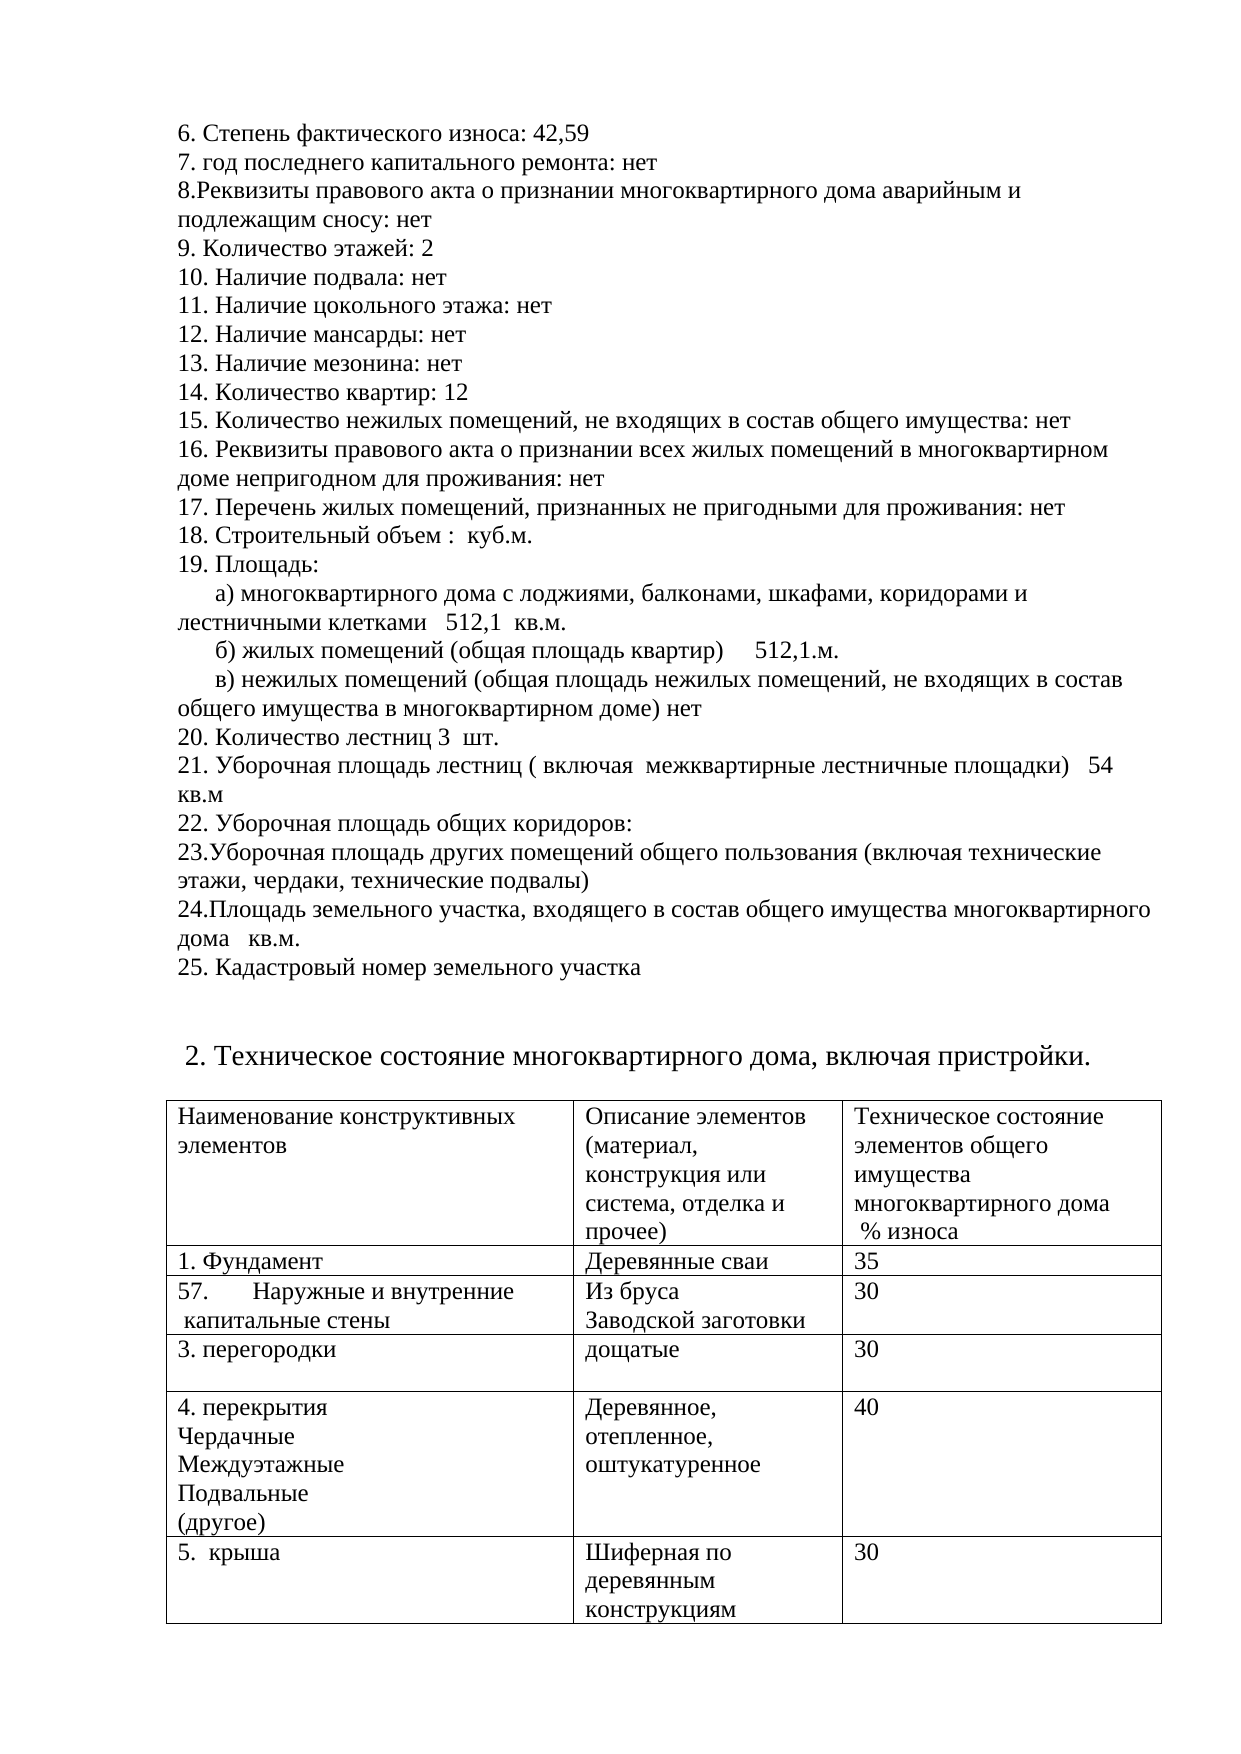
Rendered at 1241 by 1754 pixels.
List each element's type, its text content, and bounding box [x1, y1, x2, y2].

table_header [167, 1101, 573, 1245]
text 6. Степень фактического износа: 42,59 [177, 118, 1152, 147]
text 21. Уборочная площадь лестниц ( включая межквартирные лестничные площадки) 54 кв.м [177, 751, 1152, 808]
text 2. Техническое состояние многоквартирного дома, включая пристройки. [177, 1038, 1152, 1072]
text 19. Площадь: [177, 549, 1152, 578]
text 23.Уборочная площадь других помещений общего пользования (включая технические этажи, чердаки, технические подвалы) [177, 837, 1152, 894]
text а) многоквартирного дома с лоджиями, балконами, шкафами, коридорами и лестничными клетками 512,1 кв.м. [177, 578, 1152, 636]
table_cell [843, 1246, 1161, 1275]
text 24.Площадь земельного участка, входящего в состав общего имущества многоквартирного дома кв.м. [177, 894, 1152, 952]
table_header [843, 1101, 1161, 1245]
text б) жилых помещений (общая площадь квартир) 512,1.м. [177, 636, 1152, 664]
text 12. Наличие мансарды: нет [177, 319, 1152, 348]
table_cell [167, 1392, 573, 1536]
text 18. Строительный объем : куб.м. [177, 521, 1152, 549]
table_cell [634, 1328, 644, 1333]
text 17. Перечень жилых помещений, признанных не пригодными для проживания: нет [177, 492, 1152, 521]
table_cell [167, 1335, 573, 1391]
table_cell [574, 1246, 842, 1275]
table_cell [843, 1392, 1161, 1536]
text 22. Уборочная площадь общих коридоров: [177, 808, 1152, 837]
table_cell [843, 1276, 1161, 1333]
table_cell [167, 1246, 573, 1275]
text 9. Количество этажей: 2 [177, 233, 1152, 262]
text 11. Наличие цокольного этажа: нет [177, 291, 1152, 319]
text 15. Количество нежилых помещений, не входящих в состав общего имущества: нет [177, 406, 1152, 434]
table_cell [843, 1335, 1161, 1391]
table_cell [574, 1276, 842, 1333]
text 20. Количество лестниц 3 шт. [177, 722, 1152, 751]
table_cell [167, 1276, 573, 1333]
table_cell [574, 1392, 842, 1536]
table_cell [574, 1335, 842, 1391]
text 7. год последнего капитального ремонта: нет [177, 147, 1152, 176]
text 8.Реквизиты правового акта о признании многоквартирного дома аварийным и подлежащим сносу: нет [177, 176, 1152, 233]
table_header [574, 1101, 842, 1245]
text в) нежилых помещений (общая площадь нежилых помещений, не входящих в состав общего имущества в многоквартирном доме) нет [177, 664, 1152, 722]
text 13. Наличие мезонина: нет [177, 348, 1152, 377]
text 25. Кадастровый номер земельного участка [177, 952, 1152, 981]
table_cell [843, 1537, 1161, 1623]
text 16. Реквизиты правового акта о признании всех жилых помещений в многоквартирном доме непригодном для проживания: нет [177, 434, 1152, 492]
text 14. Количество квартир: 12 [177, 377, 1152, 406]
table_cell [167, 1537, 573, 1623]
text 10. Наличие подвала: нет [177, 262, 1152, 291]
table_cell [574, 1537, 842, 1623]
